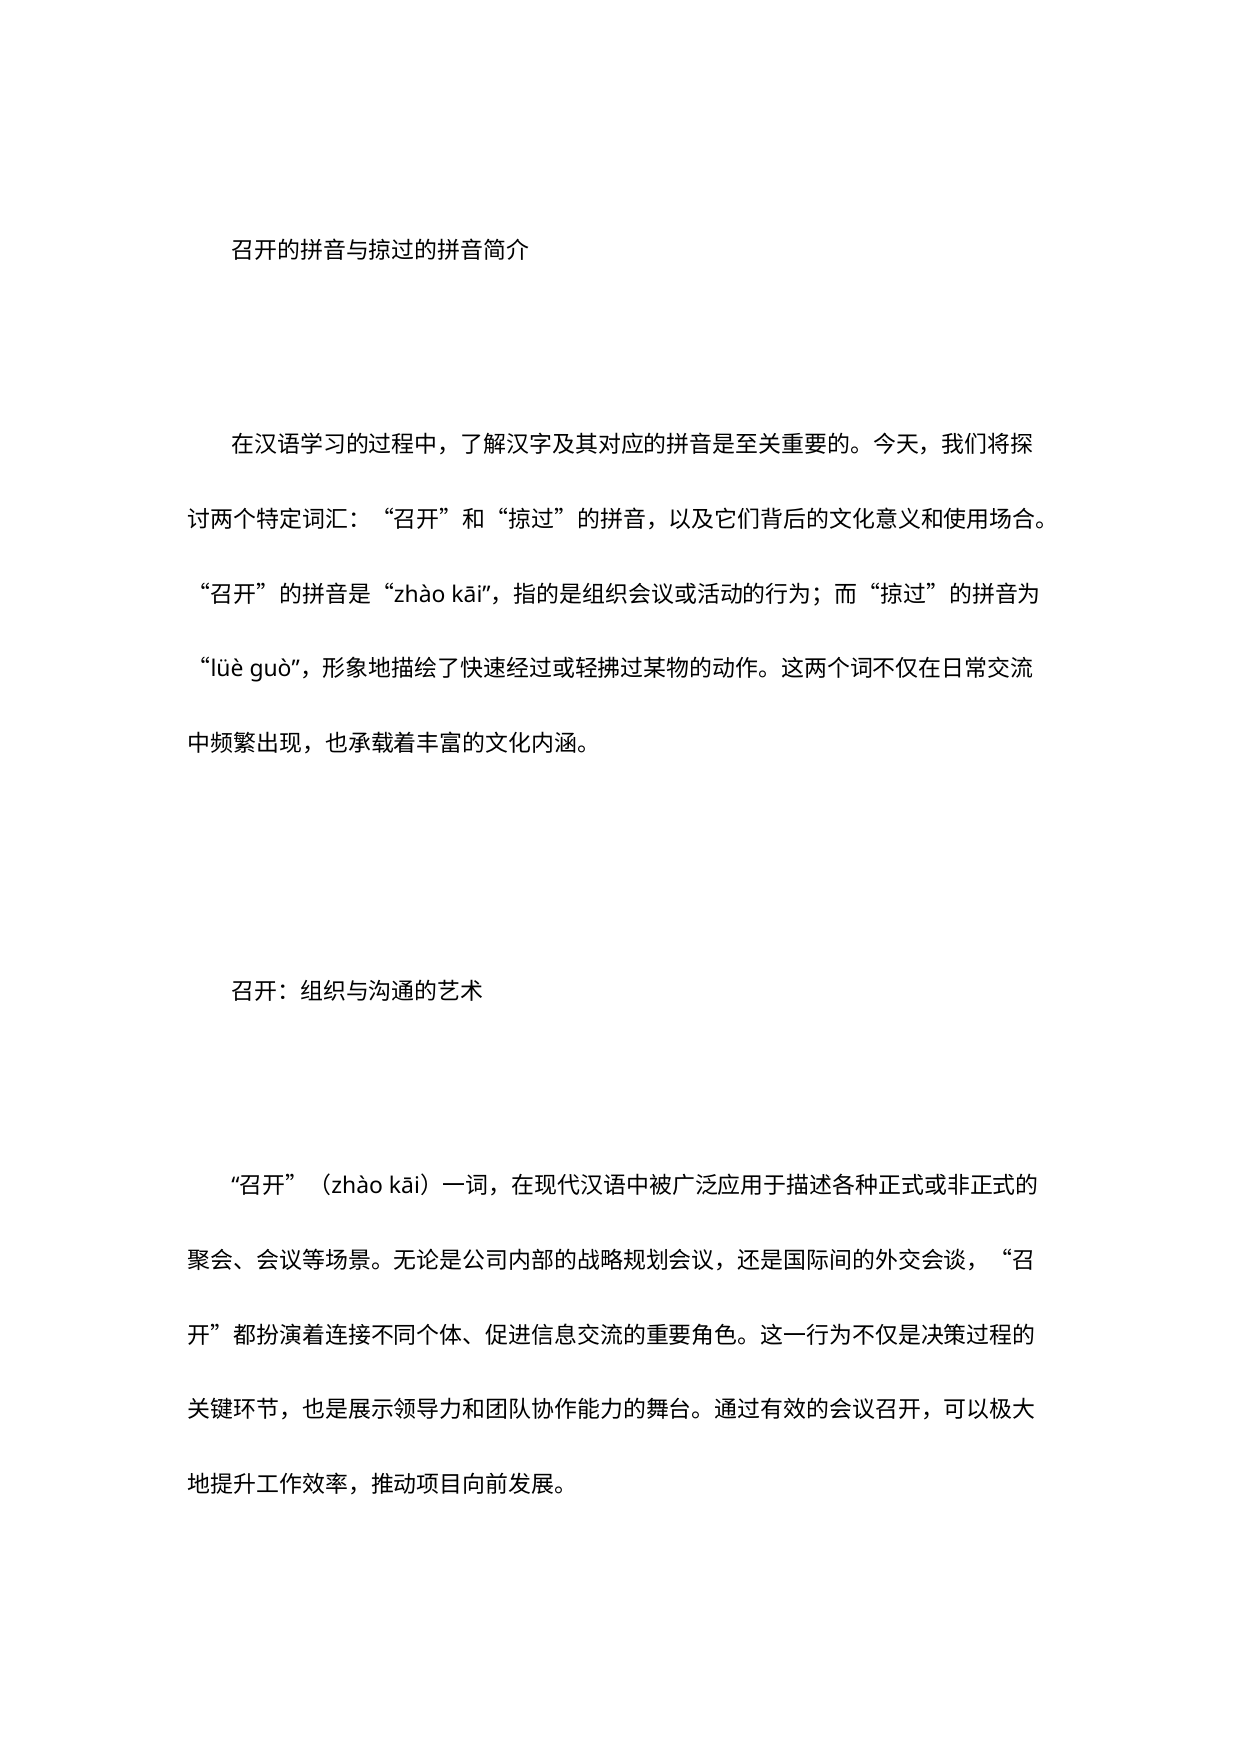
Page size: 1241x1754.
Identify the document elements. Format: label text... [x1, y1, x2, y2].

text 召开：组织与沟通的艺术 [187, 957, 1053, 1022]
text 在汉语学习的过程中，了解汉字及其对应的拼音是至关重要的。今天，我们将探讨两个特定词汇：“召开”和“掠过”的拼音，以及它们背后的文化意义和使用场合。“召开”的拼音是“zhào kāi”，指的是组织会议或活动的行为；而“掠过”的拼音为“lüè guò”，形象地描绘了快速经过或轻拂过某物的动作。这两个词不仅在日常交流中频繁出现，也承载着丰富的文化内涵。 [187, 410, 1053, 774]
text 召开的拼音与掠过的拼音简介 [187, 216, 1053, 281]
text “召开”（zhào kāi）一词，在现代汉语中被广泛应用于描述各种正式或非正式的聚会、会议等场景。无论是公司内部的战略规划会议，还是国际间的外交会谈，“召开”都扮演着连接不同个体、促进信息交流的重要角色。这一行为不仅是决策过程的关键环节，也是展示领导力和团队协作能力的舞台。通过有效的会议召开，可以极大地提升工作效率，推动项目向前发展。 [187, 1151, 1053, 1515]
